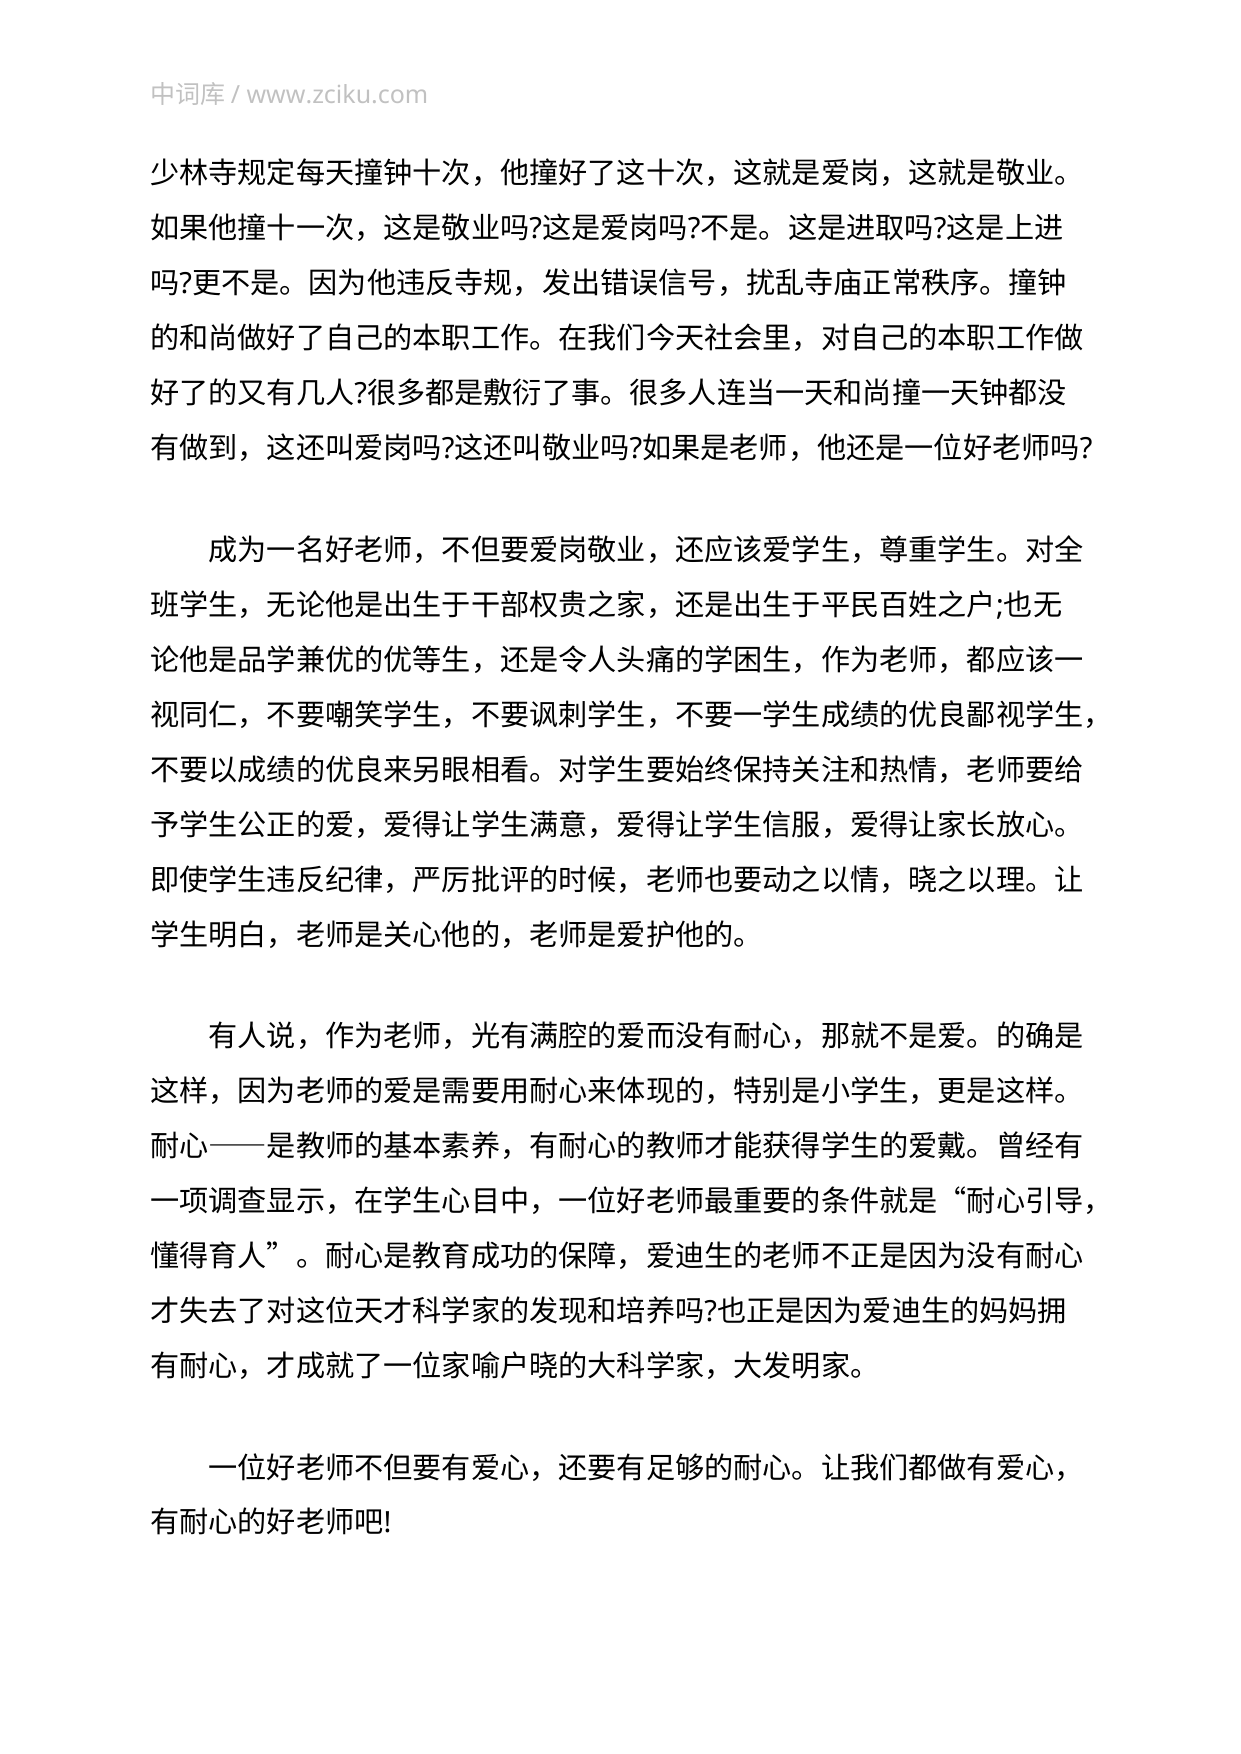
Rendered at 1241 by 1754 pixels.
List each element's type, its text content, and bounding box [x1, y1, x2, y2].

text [150, 150, 1090, 467]
text 成为一名好老师，不但要爱岗敬业，还应该爱学生，尊重学生。对全班学生，无论他是出生于干部权贵之家，还是出生于平民百姓之户;也无论他是品学兼优的优等生，还是令人头痛的学困生，作为老师，都应该一视同仁，不要嘲笑学生，不要讽刺学生，不要一学生成绩的优良鄙视学生，不要以成绩的优良来另眼相看。对学生要始终保持关注和热情，老师要给予学生公正的爱，爱得让学生满意，爱得让学生信服，爱得让家长放心。即使学生违反纪律，严厉批评的时候，老师也要动之以情，晓之以理。让学生明白，老师是关心他的，老师是爱护他的。 [150, 527, 1090, 953]
text 一位好老师不但要有爱心，还要有足够的耐心。让我们都做有爱心，有耐心的好老师吧! [150, 1444, 1090, 1541]
text 有人说，作为老师，光有满腔的爱而没有耐心，那就不是爱。的确是这样，因为老师的爱是需要用耐心来体现的，特别是小学生，更是这样。耐心——是教师的基本素养，有耐心的教师才能获得学生的爱戴。曾经有一项调查显示，在学生心目中，一位好老师最重要的条件就是“耐心引导，懂得育人”。耐心是教育成功的保障，爱迪生的老师不正是因为没有耐心才失去了对这位天才科学家的发现和培养吗?也正是因为爱迪生的妈妈拥有耐心，才成就了一位家喻户晓的大科学家，大发明家。 [150, 1013, 1090, 1385]
